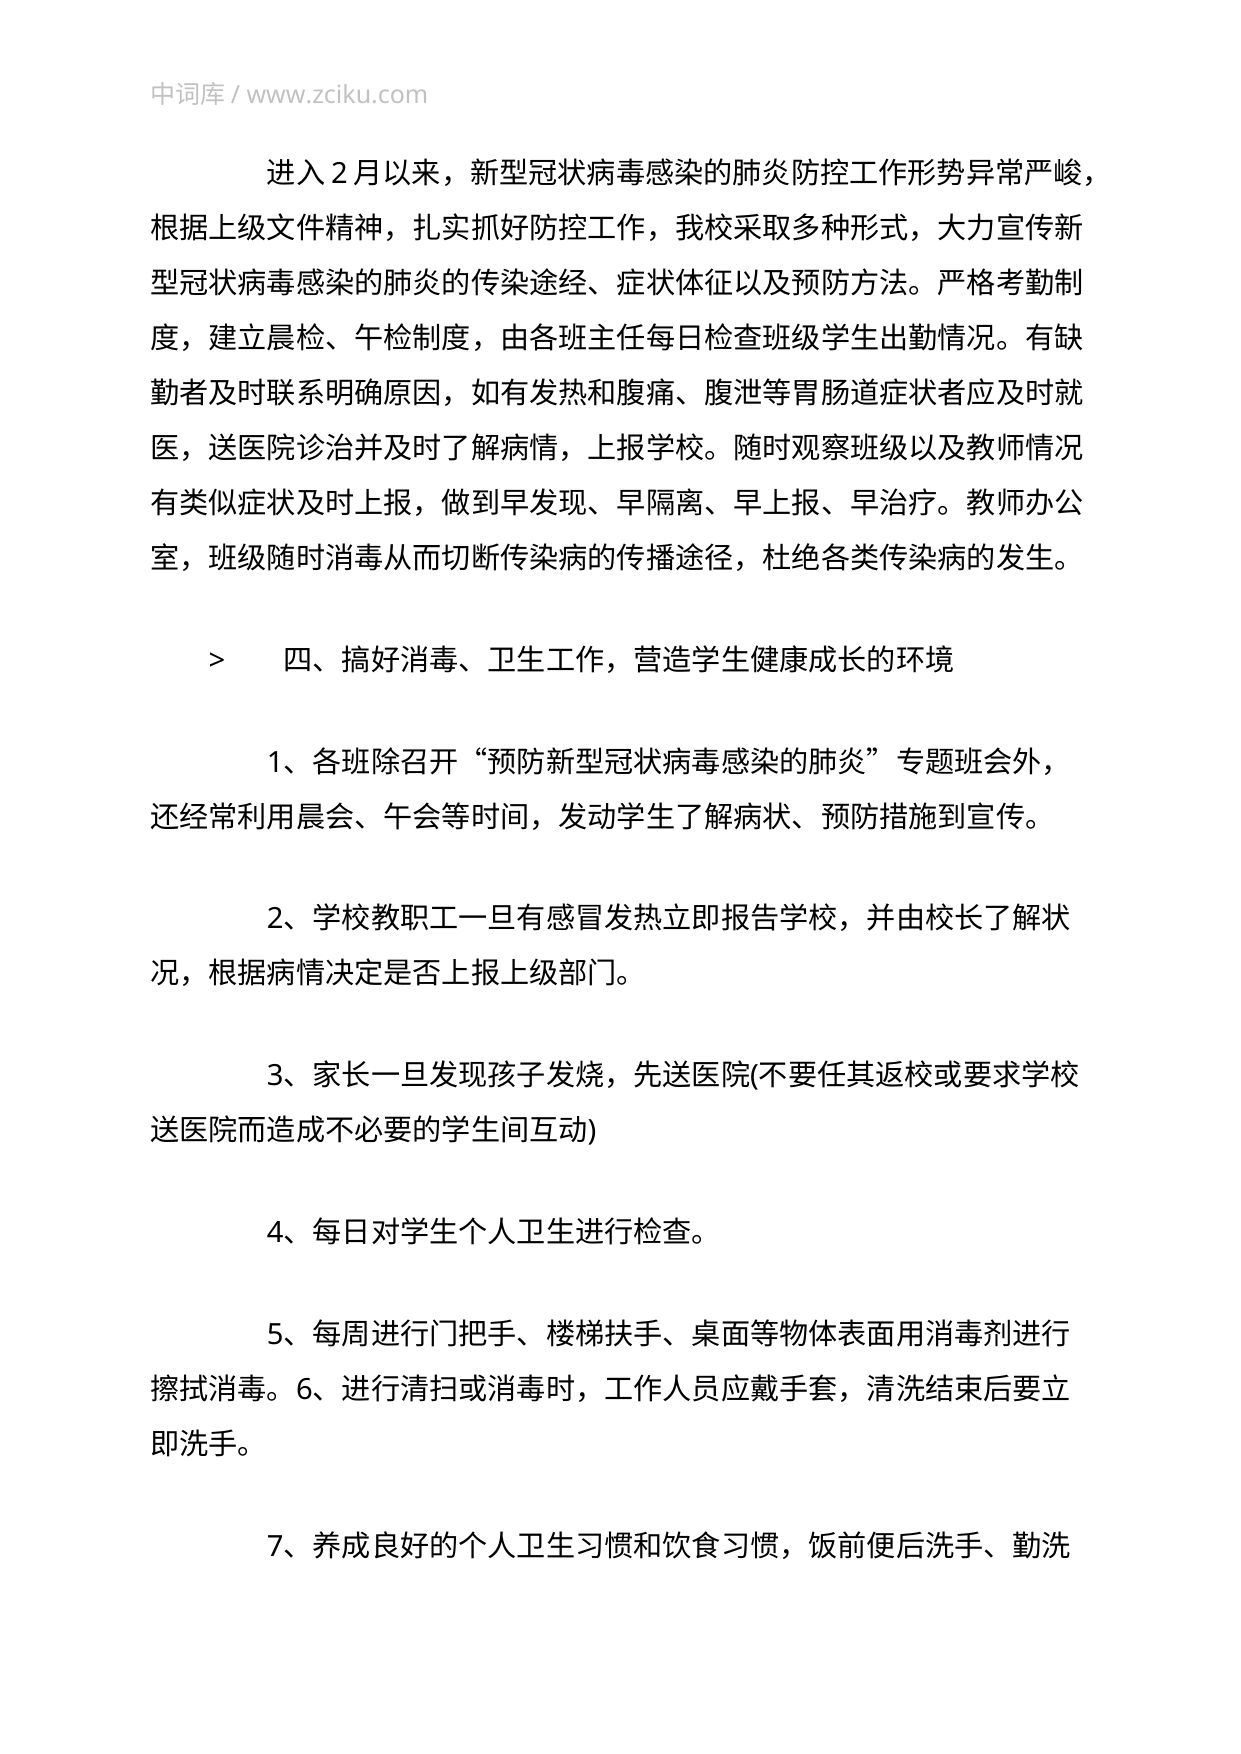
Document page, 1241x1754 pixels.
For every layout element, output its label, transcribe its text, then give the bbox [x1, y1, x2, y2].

text 1、各班除召开“预防新型冠状病毒感染的肺炎”专题班会外，还经常利用晨会、午会等时间，发动学生了解病状、预防措施到宣传。 [150, 738, 1090, 835]
text 4、每日对学生个人卫生进行检查。 [150, 1209, 1090, 1251]
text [150, 1522, 1090, 1565]
text 5、每周进行门把手、楼梯扶手、桌面等物体表面用消毒剂进行擦拭消毒。6、进行清扫或消毒时，工作人员应戴手套，清洗结束后要立即洗手。 [150, 1311, 1090, 1463]
text > 四、搞好消毒、卫生工作，营造学生健康成长的环境 [150, 636, 1090, 678]
text 3、家长一旦发现孩子发烧，先送医院(不要任其返校或要求学校送医院而造成不必要的学生间互动) [150, 1052, 1090, 1149]
text 进入2月以来，新型冠状病毒感染的肺炎防控工作形势异常严峻，根据上级文件精神，扎实抓好防控工作，我校采取多种形式，大力宣传新型冠状病毒感染的肺炎的传染途经、症状体征以及预防方法。严格考勤制度，建立晨检、午检制度，由各班主任每日检查班级学生出勤情况。有缺勤者及时联系明确原因，如有发热和腹痛、腹泄等胃肠道症状者应及时就医，送医院诊治并及时了解病情，上报学校。随时观察班级以及教师情况有类似症状及时上报，做到早发现、早隔离、早上报、早治疗。教师办公室，班级随时消毒从而切断传染病的传播途径，杜绝各类传染病的发生。 [150, 150, 1090, 577]
text 2、学校教职工一旦有感冒发热立即报告学校，并由校长了解状况，根据病情决定是否上报上级部门。 [150, 895, 1090, 992]
